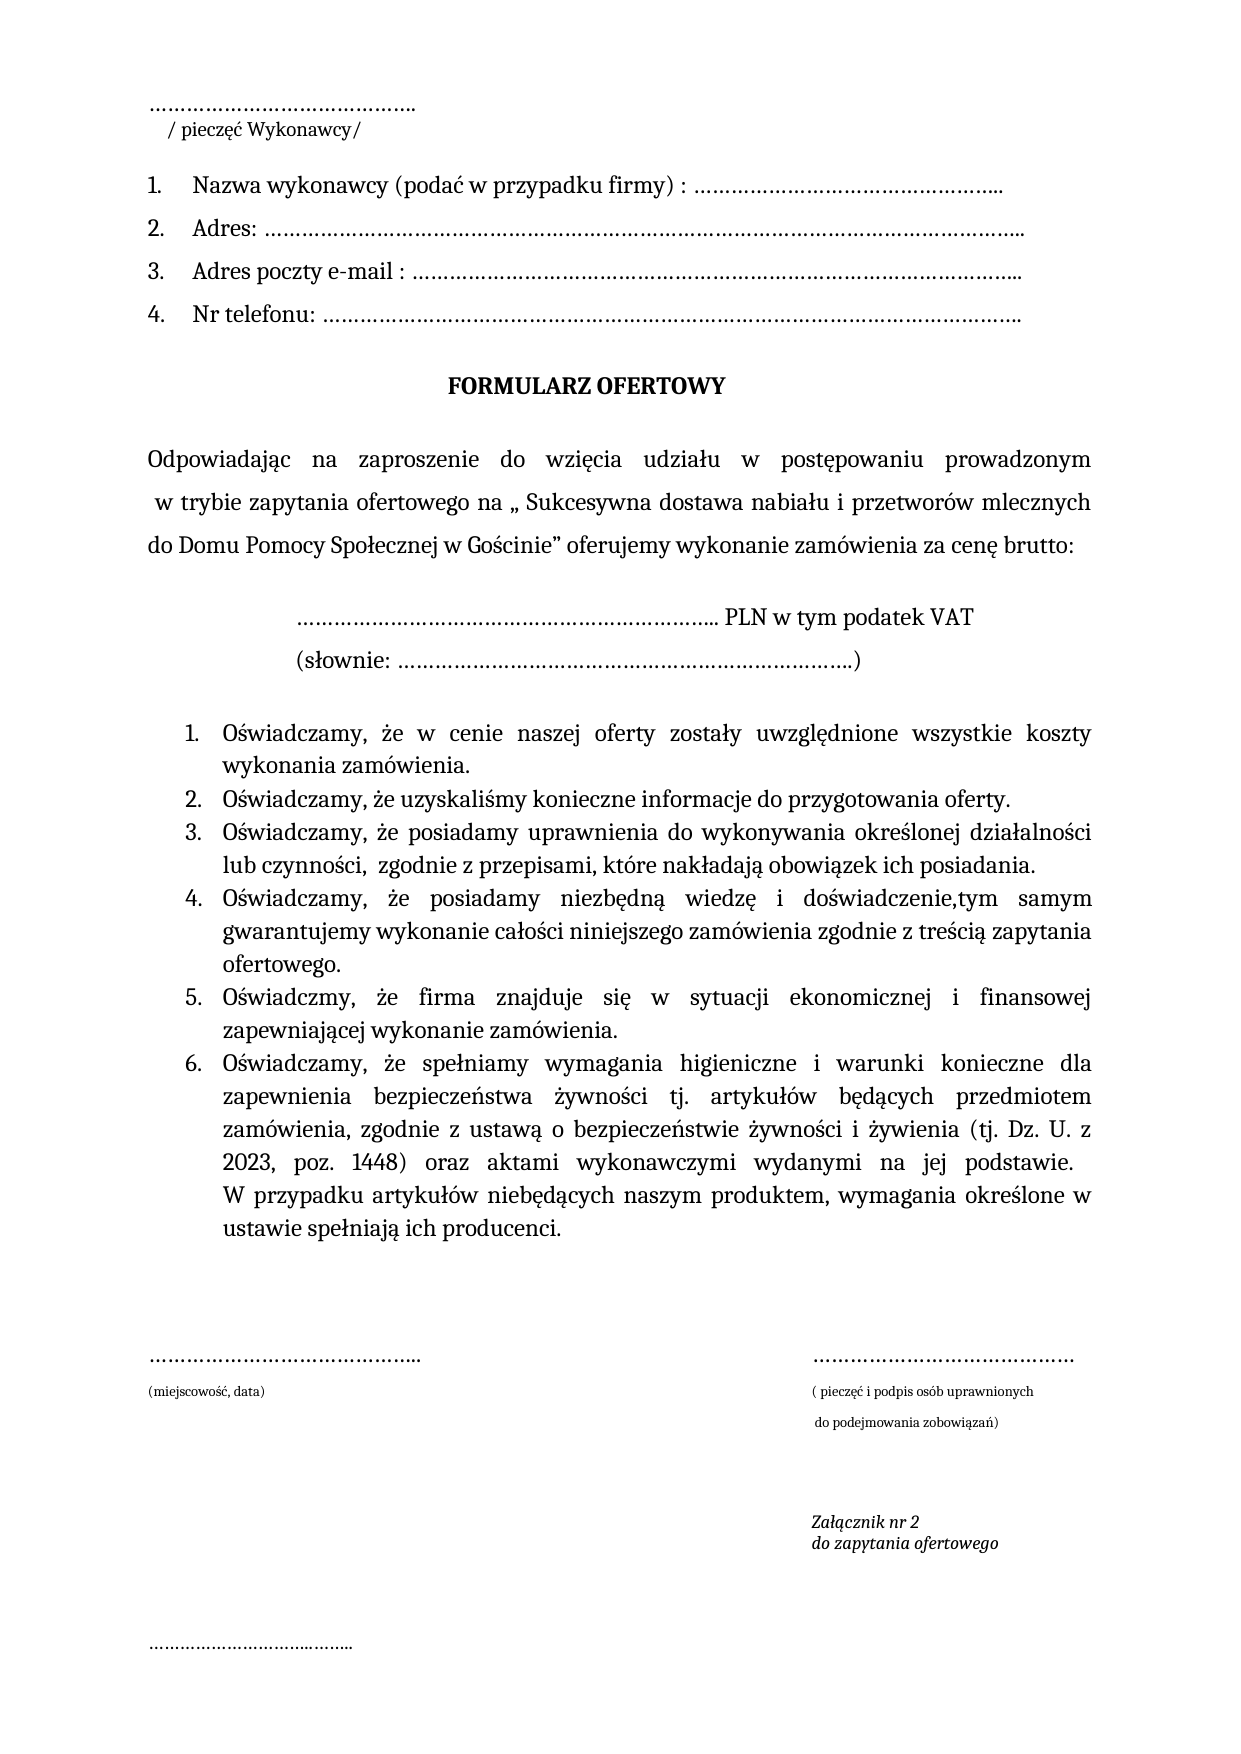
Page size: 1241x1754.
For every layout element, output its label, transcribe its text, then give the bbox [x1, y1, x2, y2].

list Oświadczamy, że uzyskaliśmy konieczne informacje do przygotowania oferty. [185, 784, 1093, 813]
text (słownie: ……………………………………………………………….) [221, 646, 1093, 675]
list Oświadczamy, że posiadamy uprawnienia do wykonywania określonej działalności lub czynności, zgodnie z przepisami, które nakładają obowiązek ich posiadania. [185, 817, 1093, 879]
text do podejmowania zobowiązań) [738, 1414, 1093, 1431]
text Odpowiadając na zaproszenie do wzięcia udziału w postępowaniu prowadzonym w trybie zapytania ofertowego na „ Sukcesywna dostawa nabiału i przetworów mlecznych do Domu Pomocy Społecznej w Gościnie” oferujemy wykonanie zamówienia za cenę brutto: [148, 444, 1093, 559]
list Oświadczamy, że spełniamy wymagania higieniczne i warunki konieczne dla zapewnienia bezpieczeństwa żywności tj. artykułów będących przedmiotem zamówienia, zgodnie z ustawą o bezpieczeństwie żywności i żywienia (tj. Dz. U. z 2023, poz. 1448) oraz aktami wykonawczymi wydanymi na jej podstawie. W przypadku artykułów niebędących naszym produktem, wymagania określone w ustawie spełniają ich producenci. [185, 1049, 1093, 1242]
list Nazwa wykonawcy (podać w przypadku firmy) : ………………………………………….. [148, 171, 1093, 199]
text FORMULARZ OFERTOWY [448, 372, 1093, 401]
text ……………………………………. [148, 89, 1093, 117]
text (miejscowość, data) ( pieczęć i podpis osób uprawnionych [148, 1383, 1093, 1400]
list Adres poczty e-mail : …………………………………………………………………………………….. [148, 257, 1093, 286]
text do zapytania ofertowego [811, 1533, 1093, 1554]
text ………………………………………………………….. PLN w tym podatek VAT [221, 603, 1093, 632]
list Oświadczamy, że posiadamy niezbędną wiedzę i doświadczenie,tym samym gwarantujemy wykonanie całości niniejszego zamówienia zgodnie z treścią zapytania ofertowego. [185, 883, 1093, 978]
text …………………………………….. …………………………………… [148, 1340, 1093, 1369]
list Oświadczamy, że w cenie naszej oferty zostały uwzględnione wszystkie koszty wykonania zamówienia. [185, 718, 1093, 780]
list Oświadczmy, że firma znajduje się w sytuacji ekonomicznej i finansowej zapewniającej wykonanie zamówienia. [185, 983, 1093, 1044]
text Załącznik nr 2 [738, 1511, 1093, 1533]
list Adres: ………………………………………………………………………………………………………….. [148, 214, 1093, 242]
text …………………………..…….. [148, 1631, 1093, 1655]
list Nr telefonu: …………………………………………………………………………………………………. [148, 300, 1093, 329]
text / pieczęć Wykonawcy/ [148, 117, 1093, 141]
